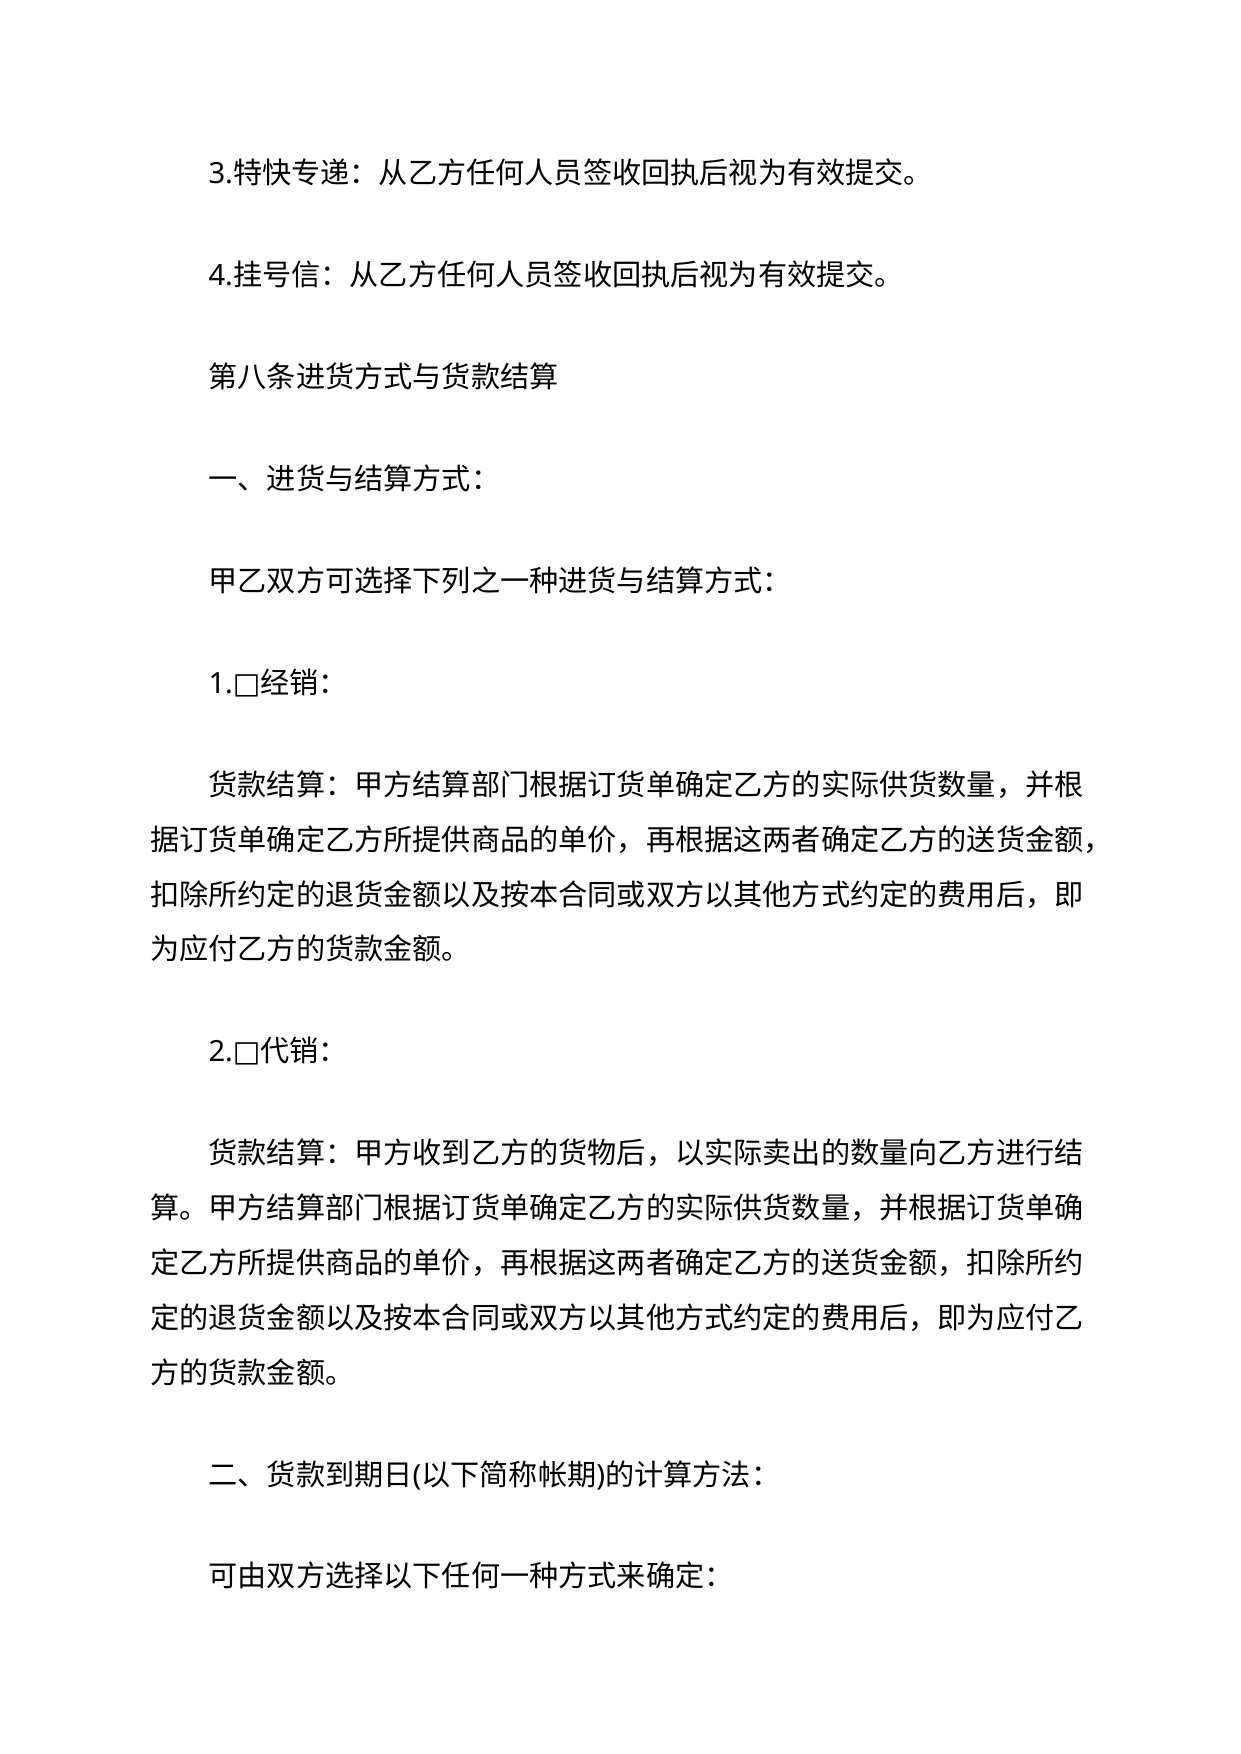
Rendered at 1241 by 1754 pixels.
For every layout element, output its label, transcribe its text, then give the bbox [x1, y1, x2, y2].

text 货款结算：甲方收到乙方的货物后，以实际卖出的数量向乙方进行结算。甲方结算部门根据订货单确定乙方的实际供货数量，并根据订货单确定乙方所提供商品的单价，再根据这两者确定乙方的送货金额，扣除所约定的退货金额以及按本合同或双方以其他方式约定的费用后，即为应付乙方的货款金额。 [150, 1130, 1090, 1392]
text 2.□代销： [150, 1028, 1090, 1070]
text 一、进货与结算方式： [150, 456, 1090, 498]
text 货款结算：甲方结算部门根据订货单确定乙方的实际供货数量，并根据订货单确定乙方所提供商品的单价，再根据这两者确定乙方的送货金额，扣除所约定的退货金额以及按本合同或双方以其他方式约定的费用后，即为应付乙方的货款金额。 [150, 761, 1090, 968]
text 二、货款到期日(以下简称帐期)的计算方法： [150, 1451, 1090, 1493]
text 4.挂号信：从乙方任何人员签收回执后视为有效提交。 [150, 252, 1090, 294]
text 可由双方选择以下任何一种方式来确定： [150, 1553, 1090, 1595]
text 3.特快专递：从乙方任何人员签收回执后视为有效提交。 [150, 150, 1090, 192]
text 1.□经销： [150, 659, 1090, 702]
text 第八条进货方式与货款结算 [150, 354, 1090, 396]
text 甲乙双方可选择下列之一种进货与结算方式： [150, 557, 1090, 600]
